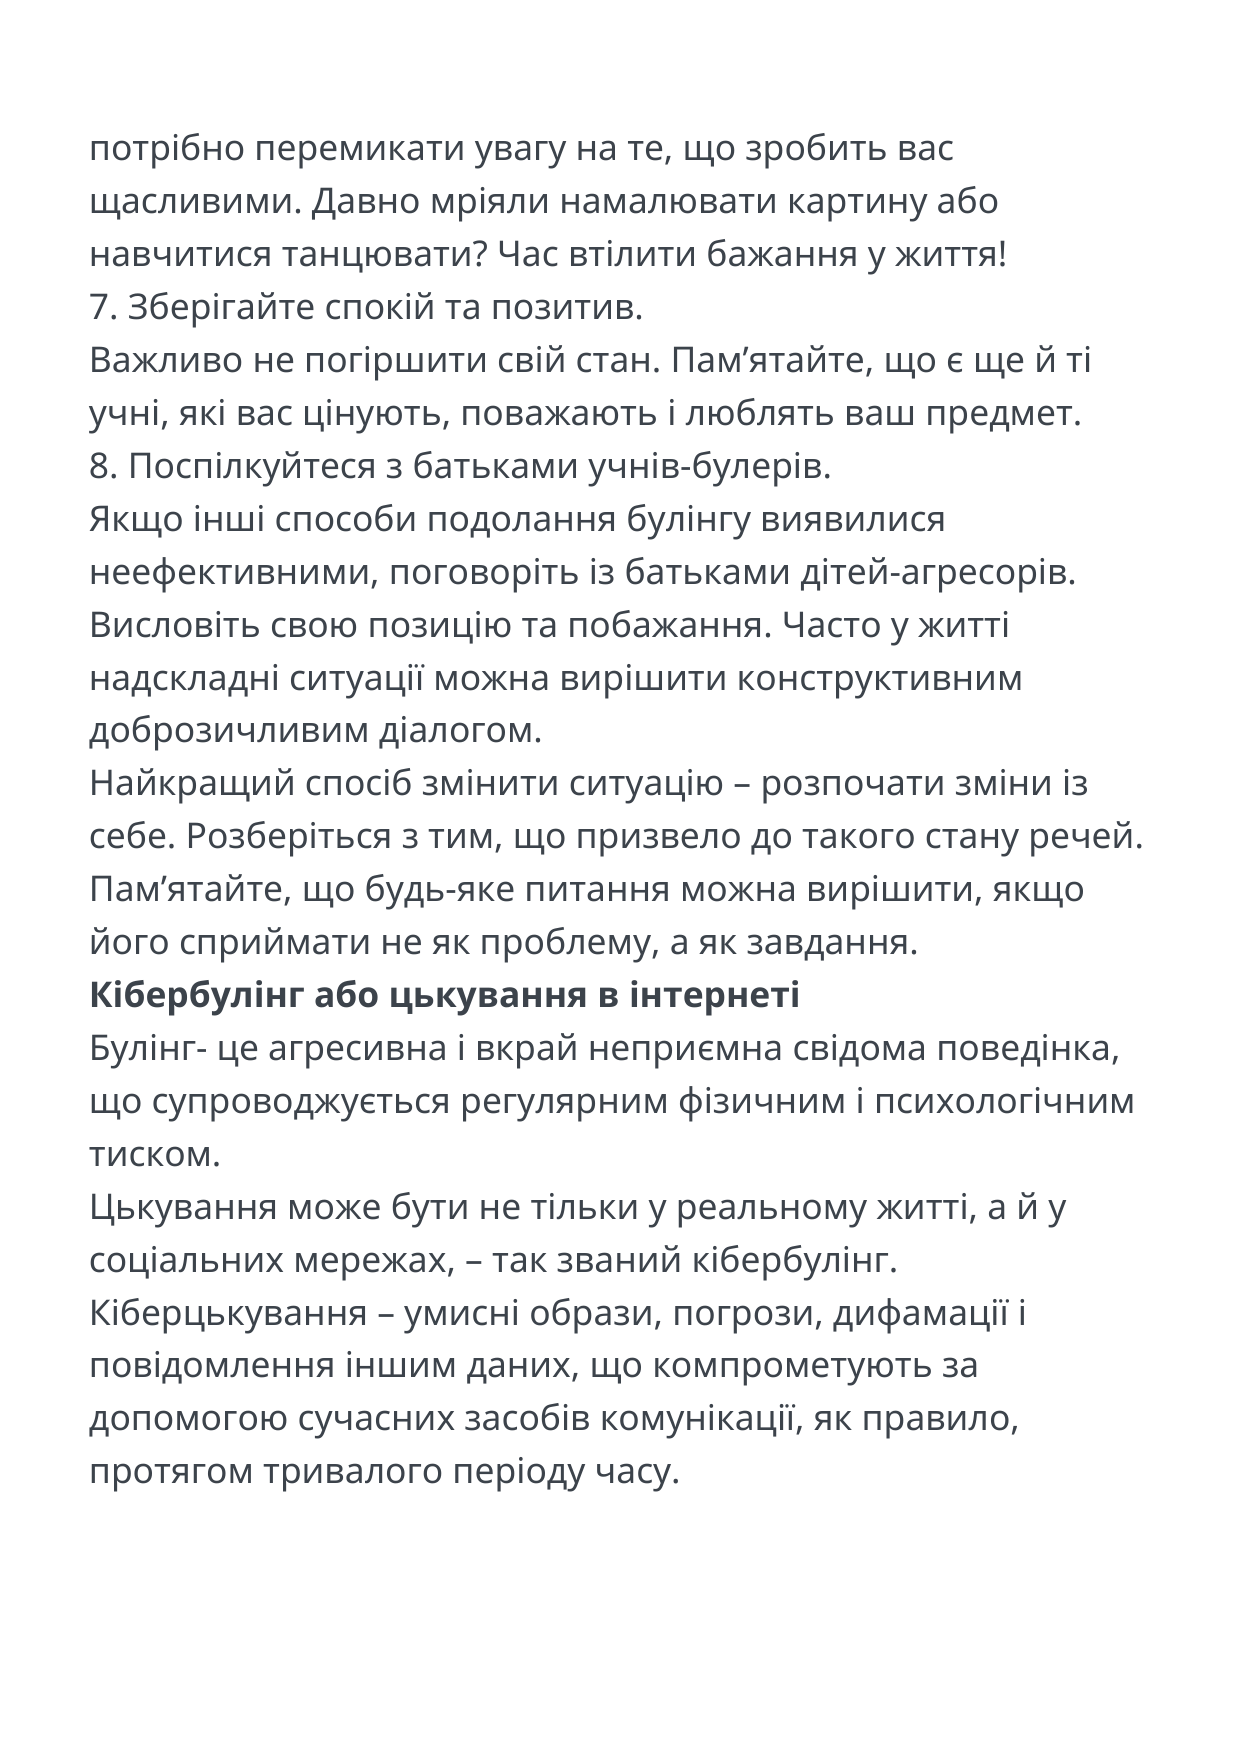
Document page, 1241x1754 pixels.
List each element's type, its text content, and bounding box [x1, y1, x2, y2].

text Булінг- це агресивна і вкрай неприємна свідома поведінка, що супроводжується регулярним фізичним і психологічним тиском. [89, 1018, 1152, 1176]
text 8. Поспілкуйтеся з батьками учнів-булерів. [89, 436, 1152, 488]
text 7. Зберігайте спокій та позитив. [89, 277, 1152, 330]
text Цькування може бути не тільки у реальному житті, а й у соціальних мережах, – так званий кібербулінг. Кіберцькування – умисні образи, погрози, дифамації і повідомлення іншим даних, що компрометують за допомогою сучасних засобів комунікації, як правило, протягом тривалого періоду часу. [89, 1176, 1152, 1494]
text Важливо не погіршити свій стан. Пам’ятайте, що є ще й ті учні, які вас цінують, поважають і люблять ваш предмет. [89, 330, 1152, 436]
text Найкращий спосіб змінити ситуацію – розпочати зміни із себе. Розберіться з тим, що призвело до такого стану речей. Пам’ятайте, що будь-яке питання можна вирішити, якщо його сприймати не як проблему, а як завдання. [89, 753, 1152, 965]
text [89, 118, 1152, 277]
text Кібербулінг або цькування в інтернеті [89, 965, 1152, 1018]
text Якщо інші способи подолання булінгу виявилися неефективними, поговоріть із батьками дітей-агресорів. Висловіть свою позицію та побажання. Часто у житті надскладні ситуації можна вирішити конструктивним доброзичливим діалогом. [89, 488, 1152, 753]
